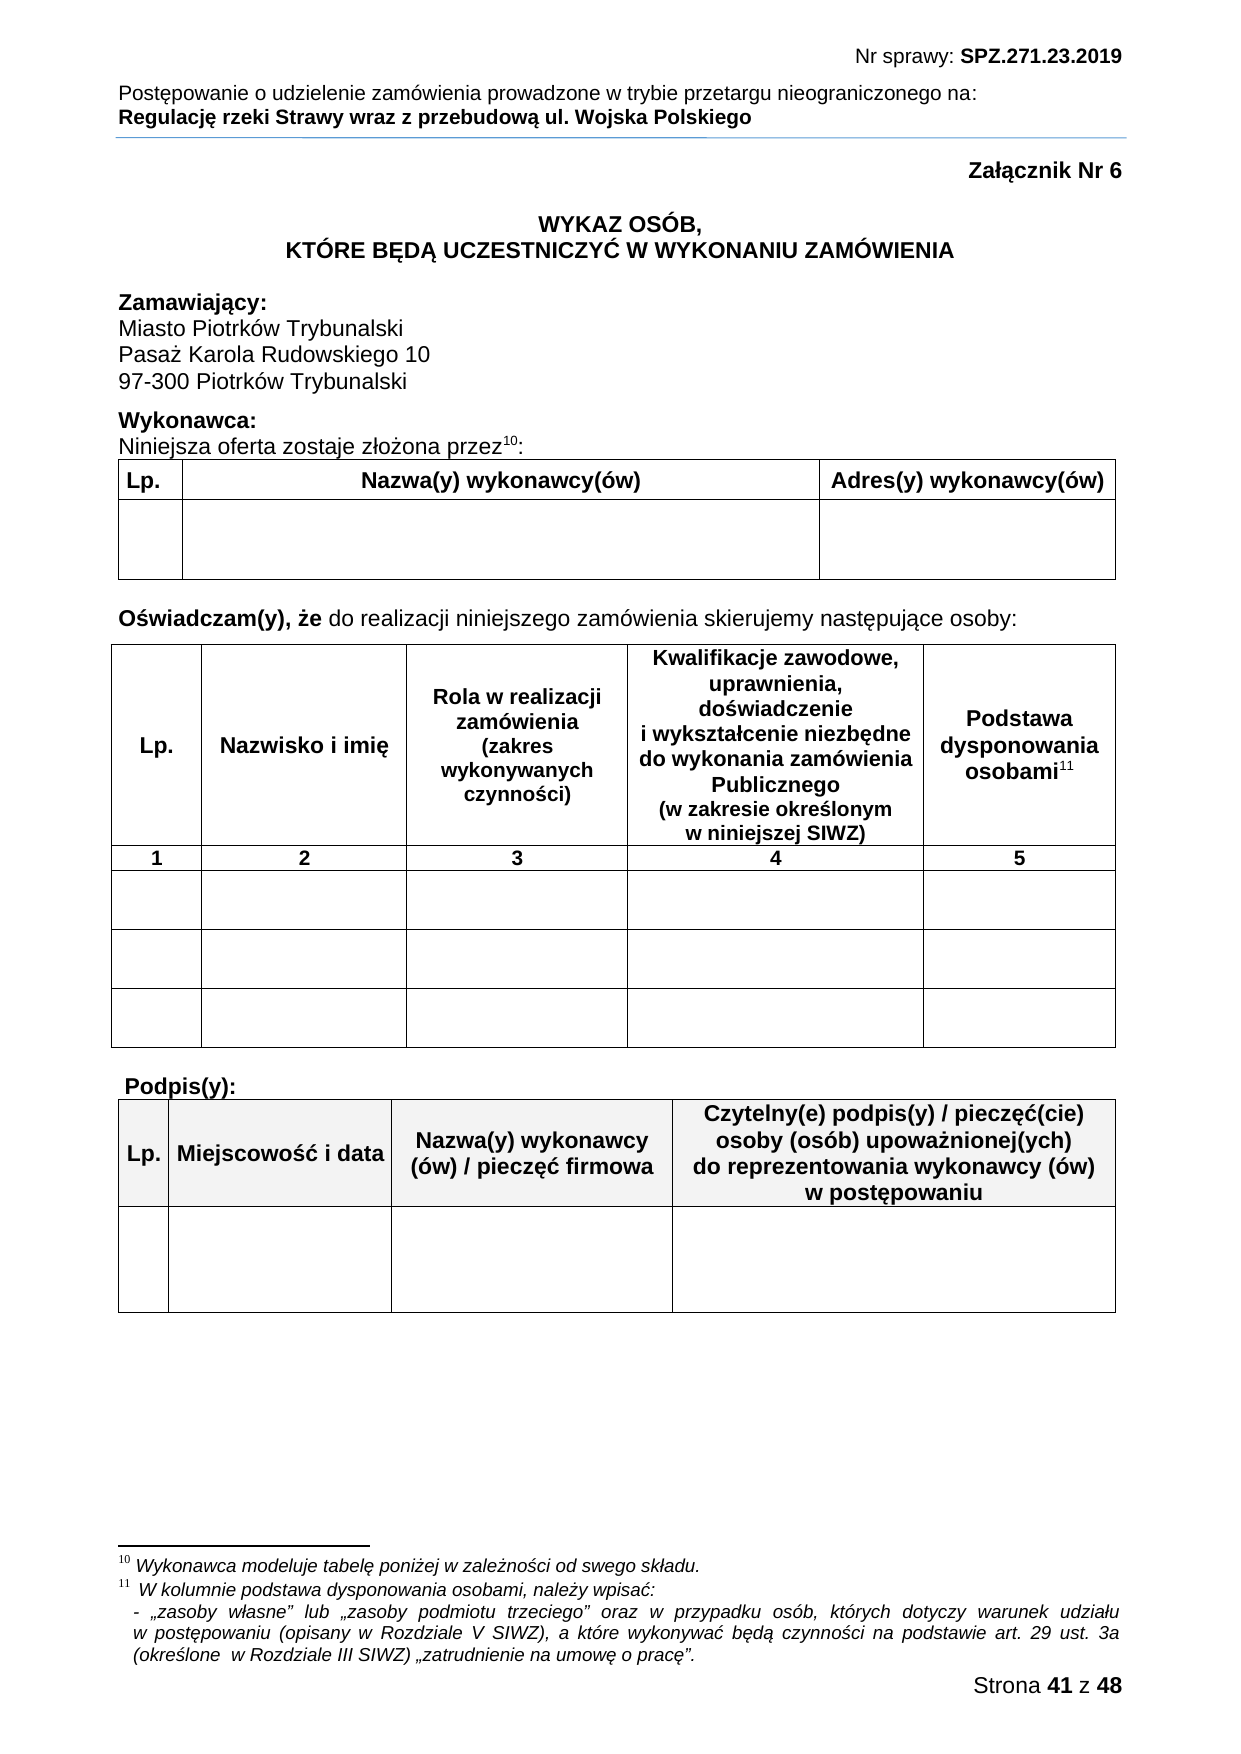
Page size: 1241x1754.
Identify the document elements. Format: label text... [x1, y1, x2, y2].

text KTÓRE BĘDĄ UCZESTNICZYĆ W WYKONANIU ZAMÓWIENIA [118, 237, 1122, 264]
text Zamawiający: [118, 289, 1122, 315]
table_cell [202, 930, 406, 988]
table_cell [407, 930, 627, 988]
table_cell [407, 871, 627, 929]
table_cell 2 [202, 846, 406, 870]
table_header Czytelny(e) podpis(y) / pieczęć(cie) osoby (osób) upoważnionej(ych) do reprezentowania wykonawcy (ów) w postępowaniu [673, 1100, 1115, 1206]
table_cell [202, 989, 406, 1047]
text Miasto Piotrków Trybunalski Pasaż Karola Rudowskiego 10 97-300 Piotrków Trybunalski [118, 315, 1122, 394]
table_cell [183, 500, 819, 579]
table_cell [820, 500, 1115, 579]
text Niniejsza oferta zostaje złożona przez: [118, 433, 1122, 459]
table_cell [112, 871, 201, 929]
table_cell [924, 930, 1115, 988]
list Oświadczam(y), że do realizacji niniejszego zamówienia skierujemy następujące osoby: [118, 605, 1122, 632]
table_cell 5 [924, 846, 1115, 870]
table_header Lp. [119, 1100, 168, 1206]
table_cell [169, 1207, 391, 1312]
text Załącznik Nr 6 [118, 157, 1122, 184]
table_header Nazwisko i imię [202, 645, 406, 845]
table_cell [407, 989, 627, 1047]
table_cell 3 [407, 846, 627, 870]
table_header Lp. [119, 460, 182, 499]
table_cell [119, 1207, 168, 1312]
table_cell [628, 989, 923, 1047]
text Wykonawca: [118, 407, 1122, 433]
table_cell 4 [628, 846, 923, 870]
table_cell [392, 1207, 672, 1312]
table_cell [673, 1207, 1115, 1312]
table_header Nazwa(y) wykonawcy(ów) [183, 460, 819, 499]
table_cell [112, 989, 201, 1047]
table_header Kwalifikacje zawodowe, uprawnienia, doświadczenie i wykształcenie niezbędne do wykonania zamówienia Publicznego (w zakresie określonym w niniejszej SIWZ) [628, 645, 923, 845]
table_cell 1 [112, 846, 201, 870]
table_header Podstawa dysponowania osobami [924, 645, 1115, 845]
table_cell [628, 930, 923, 988]
table_cell [112, 930, 201, 988]
table_cell [202, 871, 406, 929]
text Podpis(y): [118, 1073, 1122, 1099]
table_header Lp. [112, 645, 201, 845]
table_header Rola w realizacji zamówienia (zakres wykonywanych czynności) [407, 645, 627, 845]
table_header Nazwa(y) wykonawcy (ów) / pieczęć firmowa [392, 1100, 672, 1206]
table_cell [119, 500, 182, 579]
text WYKAZ OSÓB, [118, 211, 1122, 237]
table_cell [924, 871, 1115, 929]
table_cell [628, 871, 923, 929]
table_header Miejscowość i data [169, 1100, 391, 1206]
table_cell [924, 989, 1115, 1047]
table_header Adres(y) wykonawcy(ów) [820, 460, 1115, 499]
